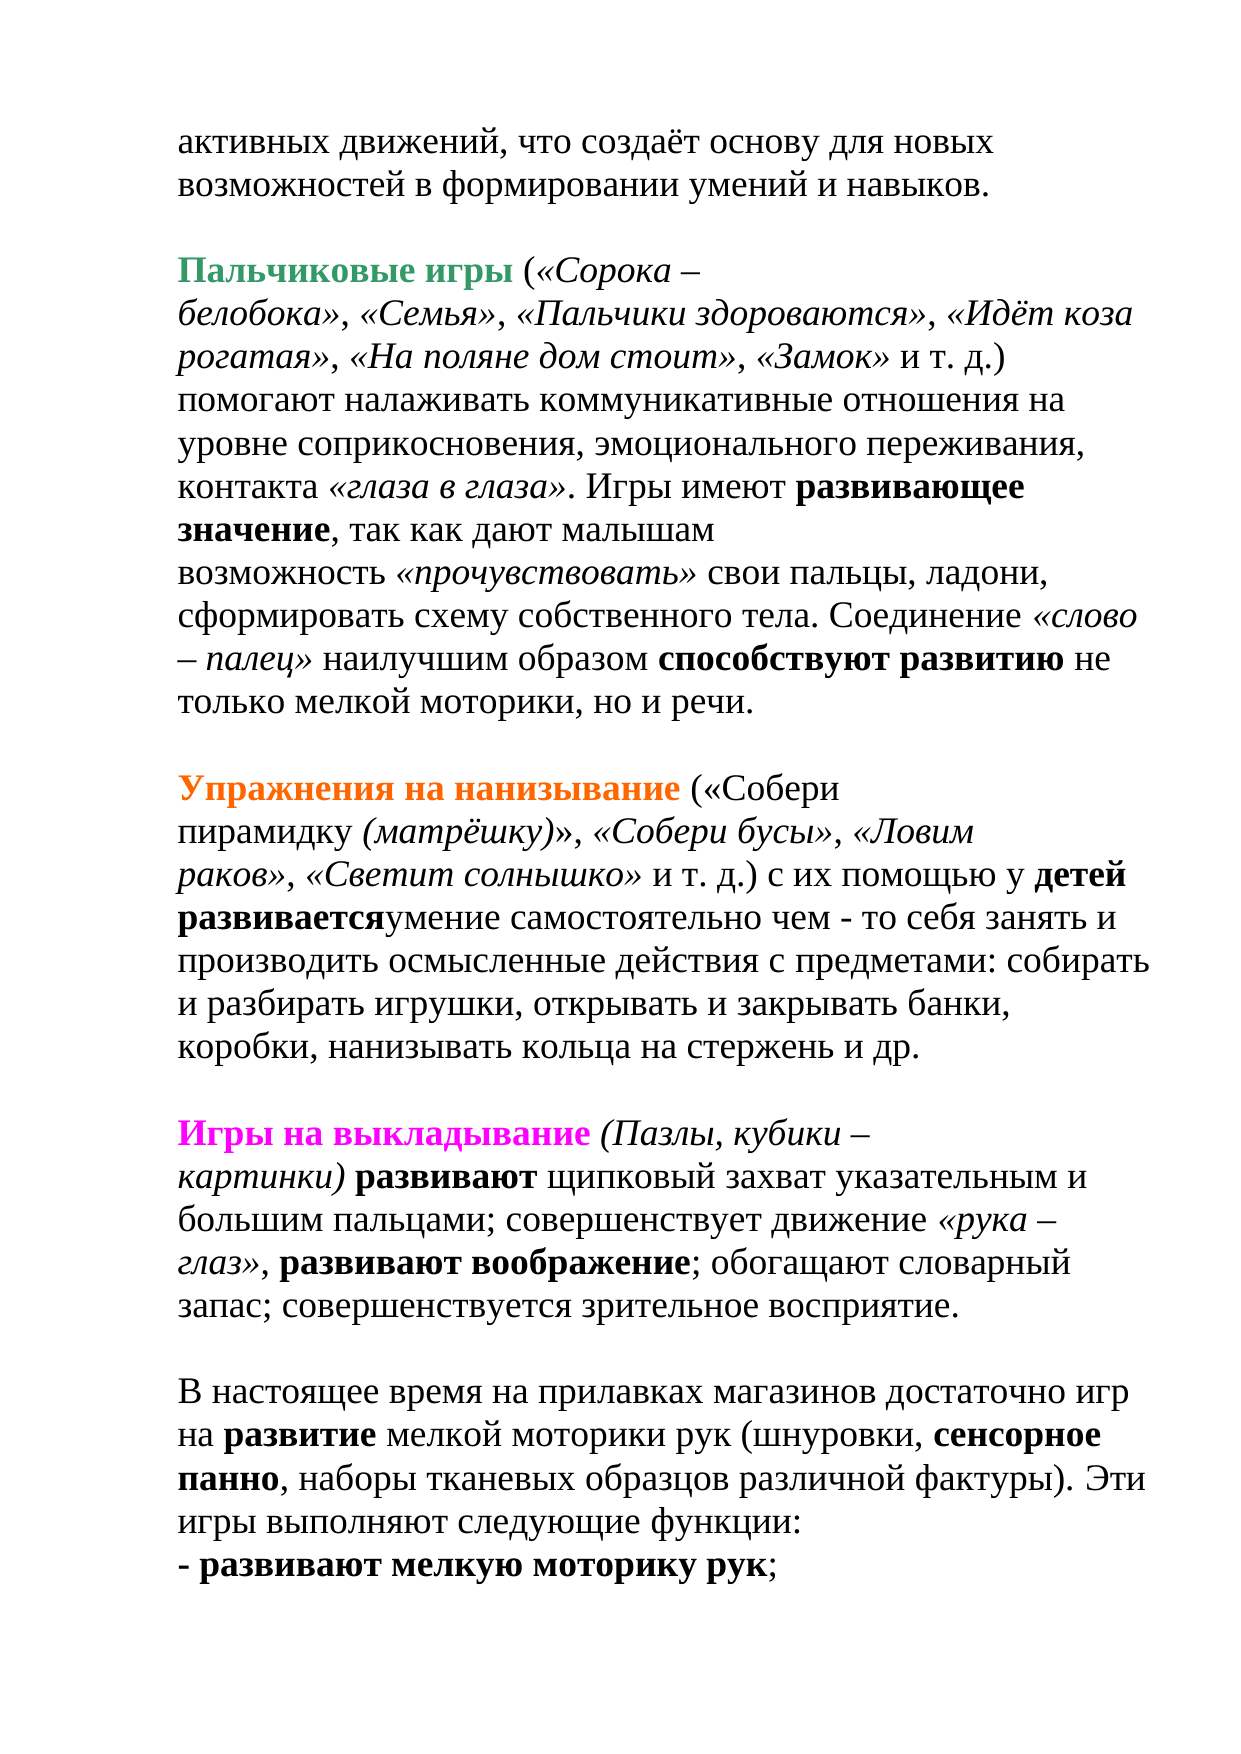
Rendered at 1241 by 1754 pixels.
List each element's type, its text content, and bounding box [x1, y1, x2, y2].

text Пальчиковые игры («Сорока – белобока», «Семья», «Пальчики здороваются», «Идёт коза рогатая», «На поляне дом стоит», «Замок» и т. д.) помогают налаживать коммуникативные отношения на уровне соприкосновения, эмоционального переживания, контакта «глаза в глаза». Игры имеют развивающее значение, так как дают малышам возможность «прочувствовать» свои пальцы, ладони, сформировать схему собственного тела. Соединение «слово – палец» наилучшим образом способствуют развитию не только мелкой моторики, но и речи. [177, 247, 1152, 722]
text В настоящее время на прилавках магазинов достаточно игр на развитие мелкой моторики рук (шнуровки, сенсорное панно, наборы тканевых образцов различной фактуры). Эти игры выполняют следующие функции: [177, 1369, 1152, 1541]
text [177, 118, 1152, 204]
text Упражнения на нанизывание («Собери пирамидку (матрёшку)», «Собери бусы», «Ловим раков», «Светит солнышко» и т. д.) с их помощью у детей развиваетсяумение самостоятельно чем - то себя занять и производить осмысленные действия с предметами: собирать и разбирать игрушки, открывать и закрывать банки, коробки, нанизывать кольца на стержень и др. [177, 765, 1152, 1067]
text Игры на выкладывание (Пазлы, кубики – картинки) развивают щипковый захват указательным и большим пальцами; совершенствует движение «рука – глаз», развивают воображение; обогащают словарный запас; совершенствуется зрительное восприятие. [177, 1110, 1152, 1326]
text - развивают мелкую моторику рук; [177, 1541, 1152, 1584]
